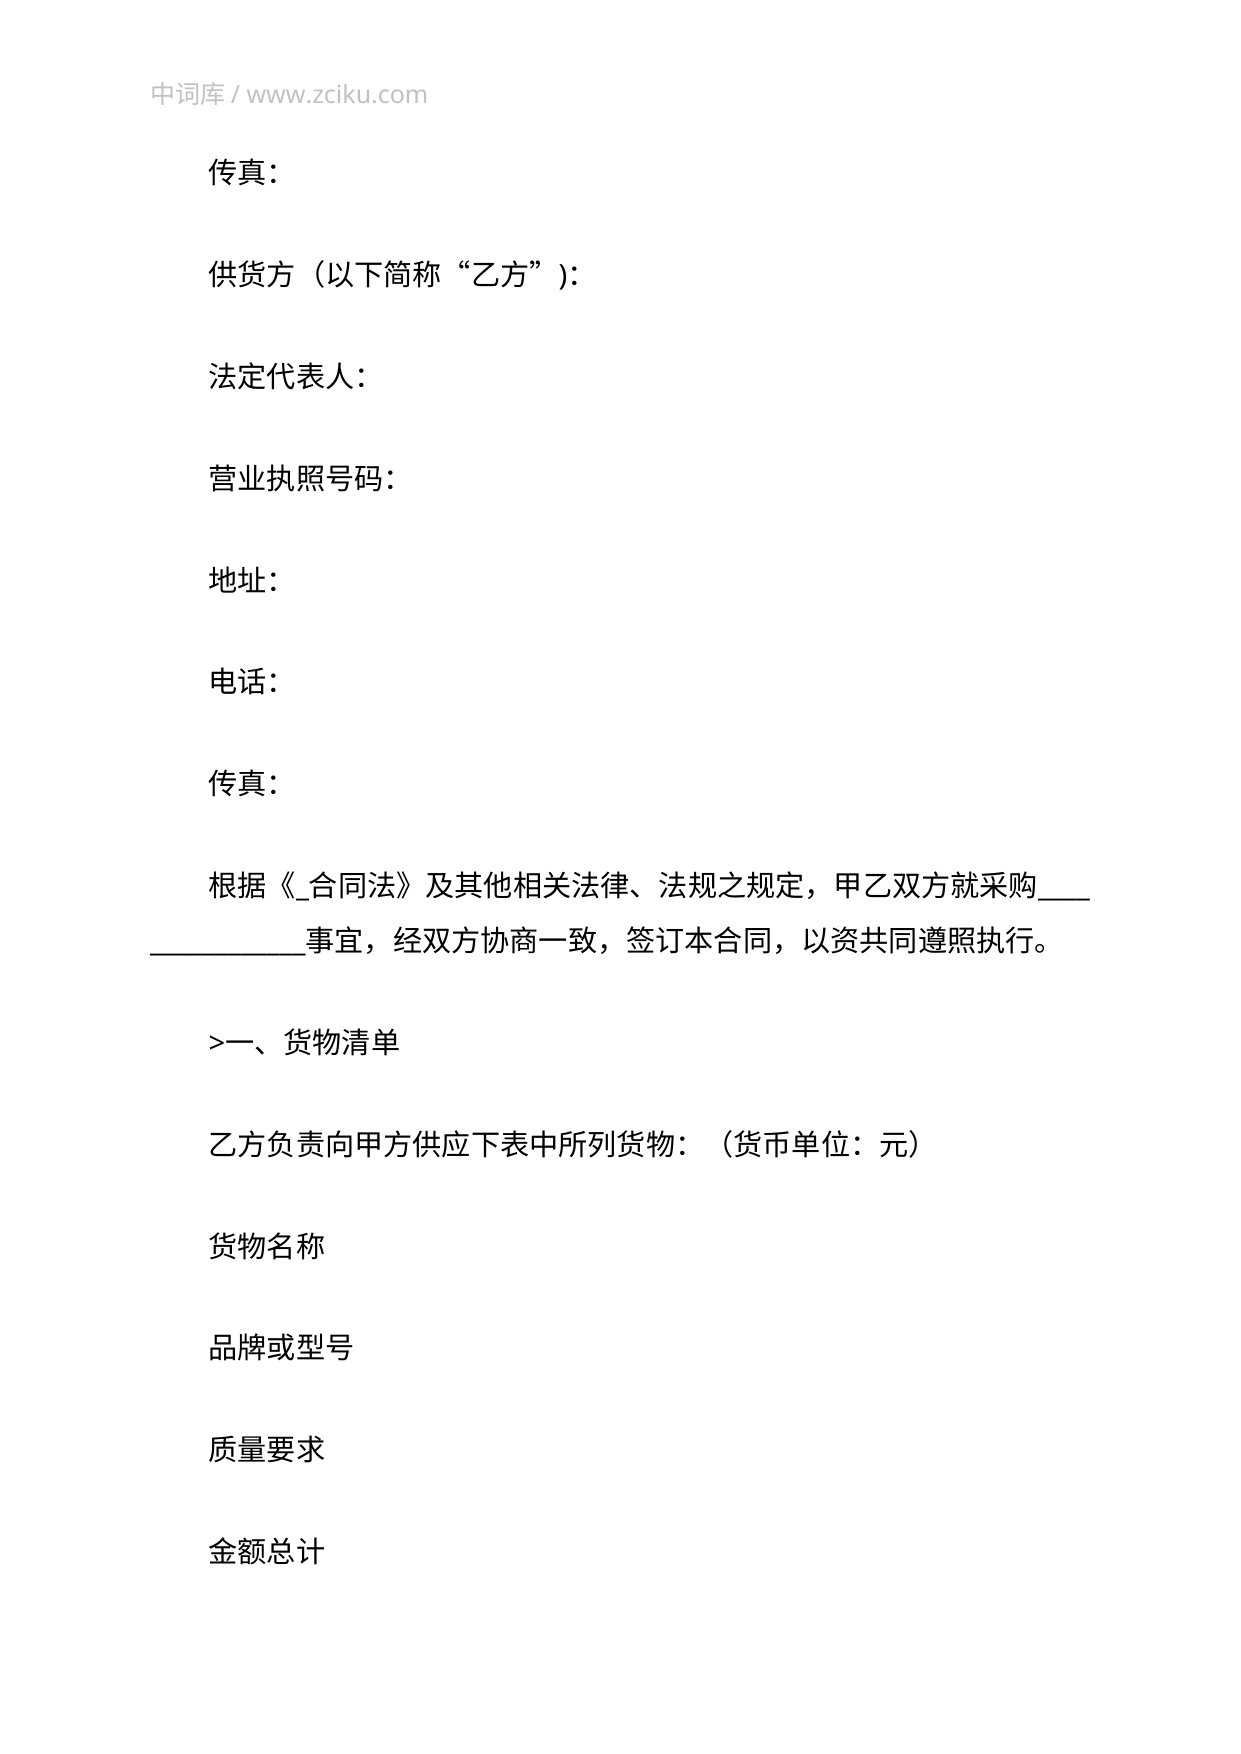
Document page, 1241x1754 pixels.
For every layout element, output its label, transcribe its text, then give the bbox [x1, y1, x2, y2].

text 营业执照号码： [150, 456, 1090, 498]
text 质量要求 [150, 1427, 1090, 1469]
text 货物名称 [150, 1223, 1090, 1266]
text 电话： [150, 659, 1090, 701]
text 地址： [150, 557, 1090, 599]
text 乙方负责向甲方供应下表中所列货物：（货币单位：元） [150, 1122, 1090, 1164]
text 供货方（以下简称“乙方”)： [150, 252, 1090, 294]
text 金额总计 [150, 1529, 1090, 1571]
text 传真： [150, 761, 1090, 803]
text 传真： [150, 150, 1090, 192]
text >一、货物清单 [150, 1019, 1090, 1062]
text 法定代表人： [150, 354, 1090, 396]
text 品牌或型号 [150, 1325, 1090, 1367]
text 根据《_合同法》及其他相关法律、法规之规定，甲乙双方就采购________________事宜，经双方协商一致，签订本合同，以资共同遵照执行。 [150, 863, 1090, 960]
